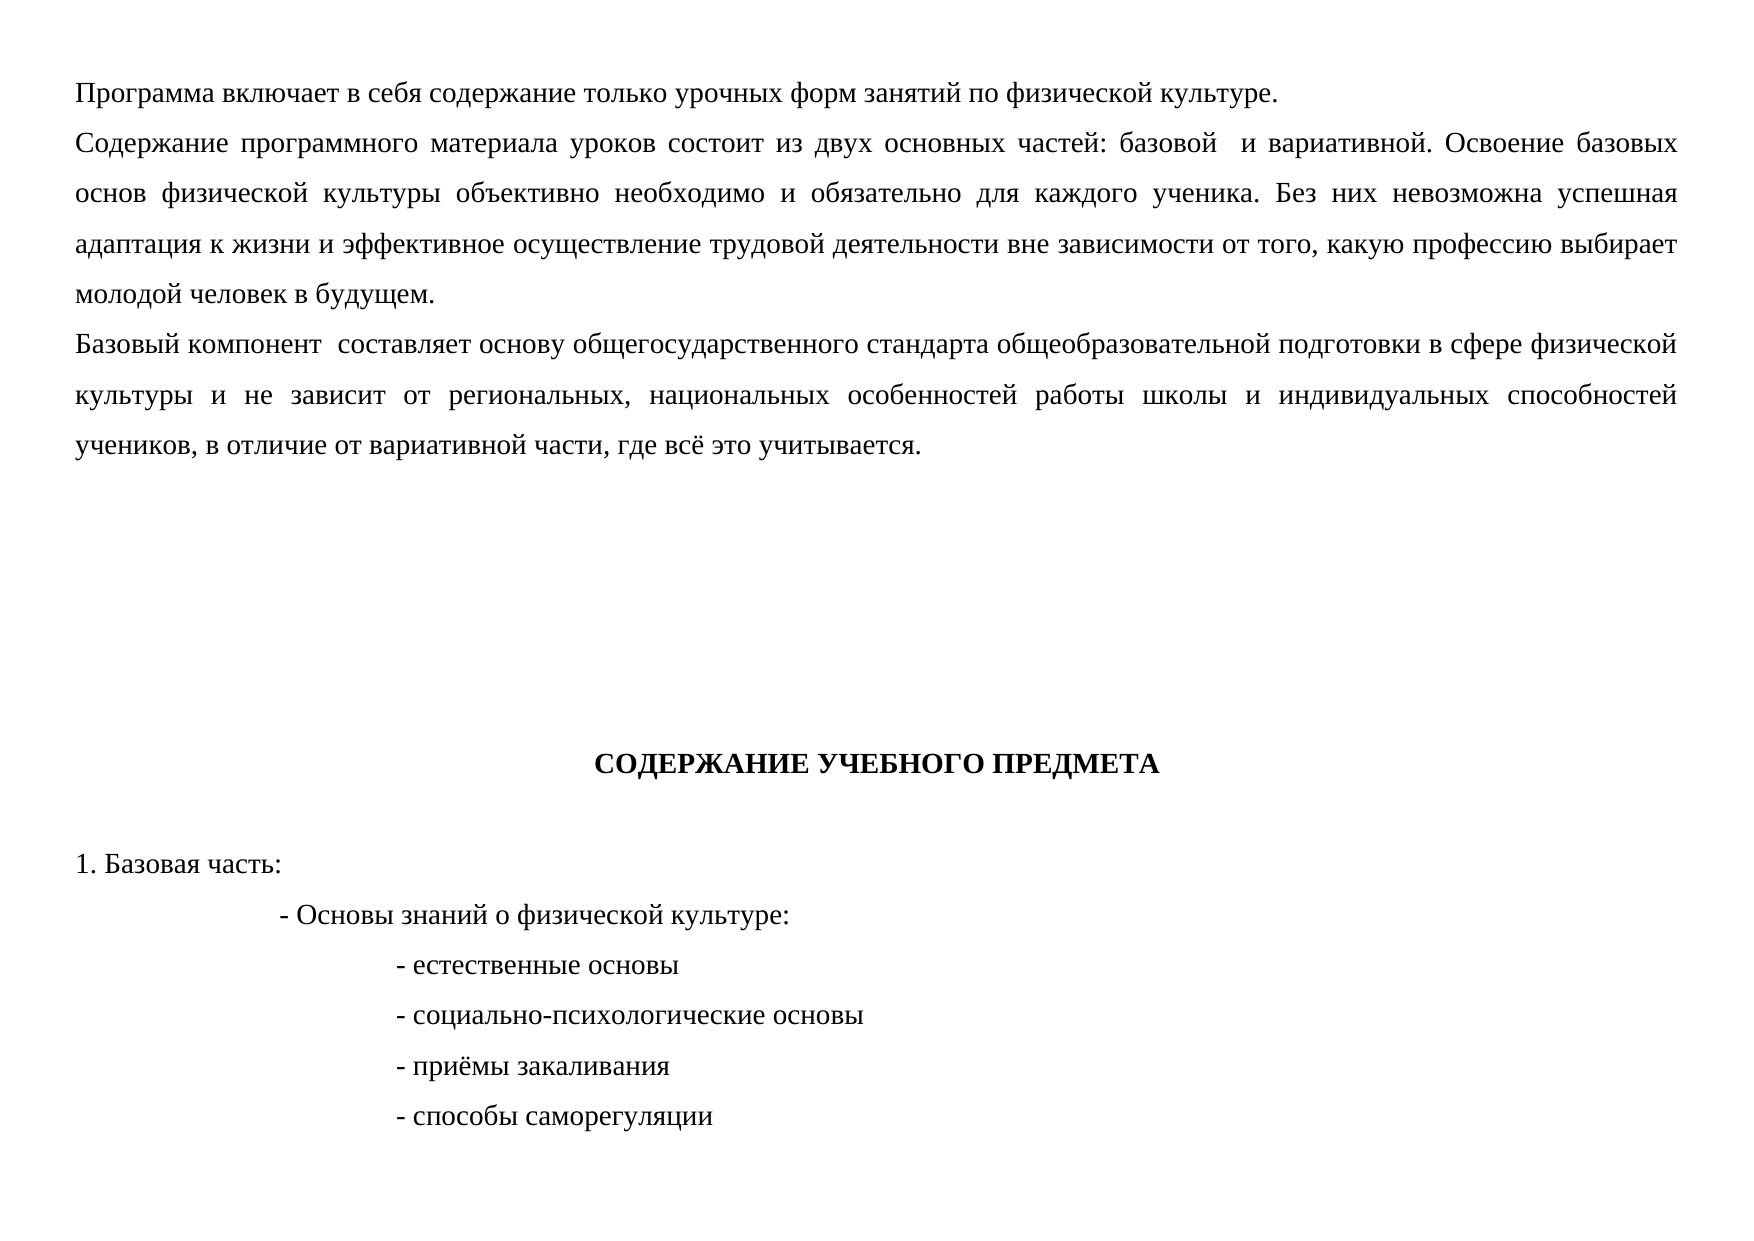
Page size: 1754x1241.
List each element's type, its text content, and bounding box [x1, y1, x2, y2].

text Программа включает в себя содержание только урочных форм занятий по физической культуре. [75, 75, 1679, 108]
text - способы саморегуляции [75, 1098, 1679, 1132]
text - социально-психологические основы [75, 997, 1679, 1031]
text Базовый компонент составляет основу общегосударственного стандарта общеобразовательной подготовки в сфере физической культуры и не зависит от региональных, национальных особенностей работы школы и индивидуальных способностей учеников, в отличие от вариативной части, где всё это учитывается. [75, 327, 1679, 461]
text СОДЕРЖАНИЕ УЧЕБНОГО ПРЕДМЕТА [75, 746, 1679, 779]
text Содержание программного материала уроков состоит из двух основных частей: базовой и вариативной. Освоение базовых основ физической культуры объективно необходимо и обязательно для каждого ученика. Без них невозможна успешная адаптация к жизни и эффективное осуществление трудовой деятельности вне зависимости от того, какую профессию выбирает молодой человек в будущем. [75, 125, 1679, 310]
text 1. Базовая часть: [75, 846, 1679, 880]
text - приёмы закаливания [75, 1048, 1679, 1081]
text - Основы знаний о физической культуре: [75, 897, 1679, 930]
text - естественные основы [75, 947, 1679, 981]
